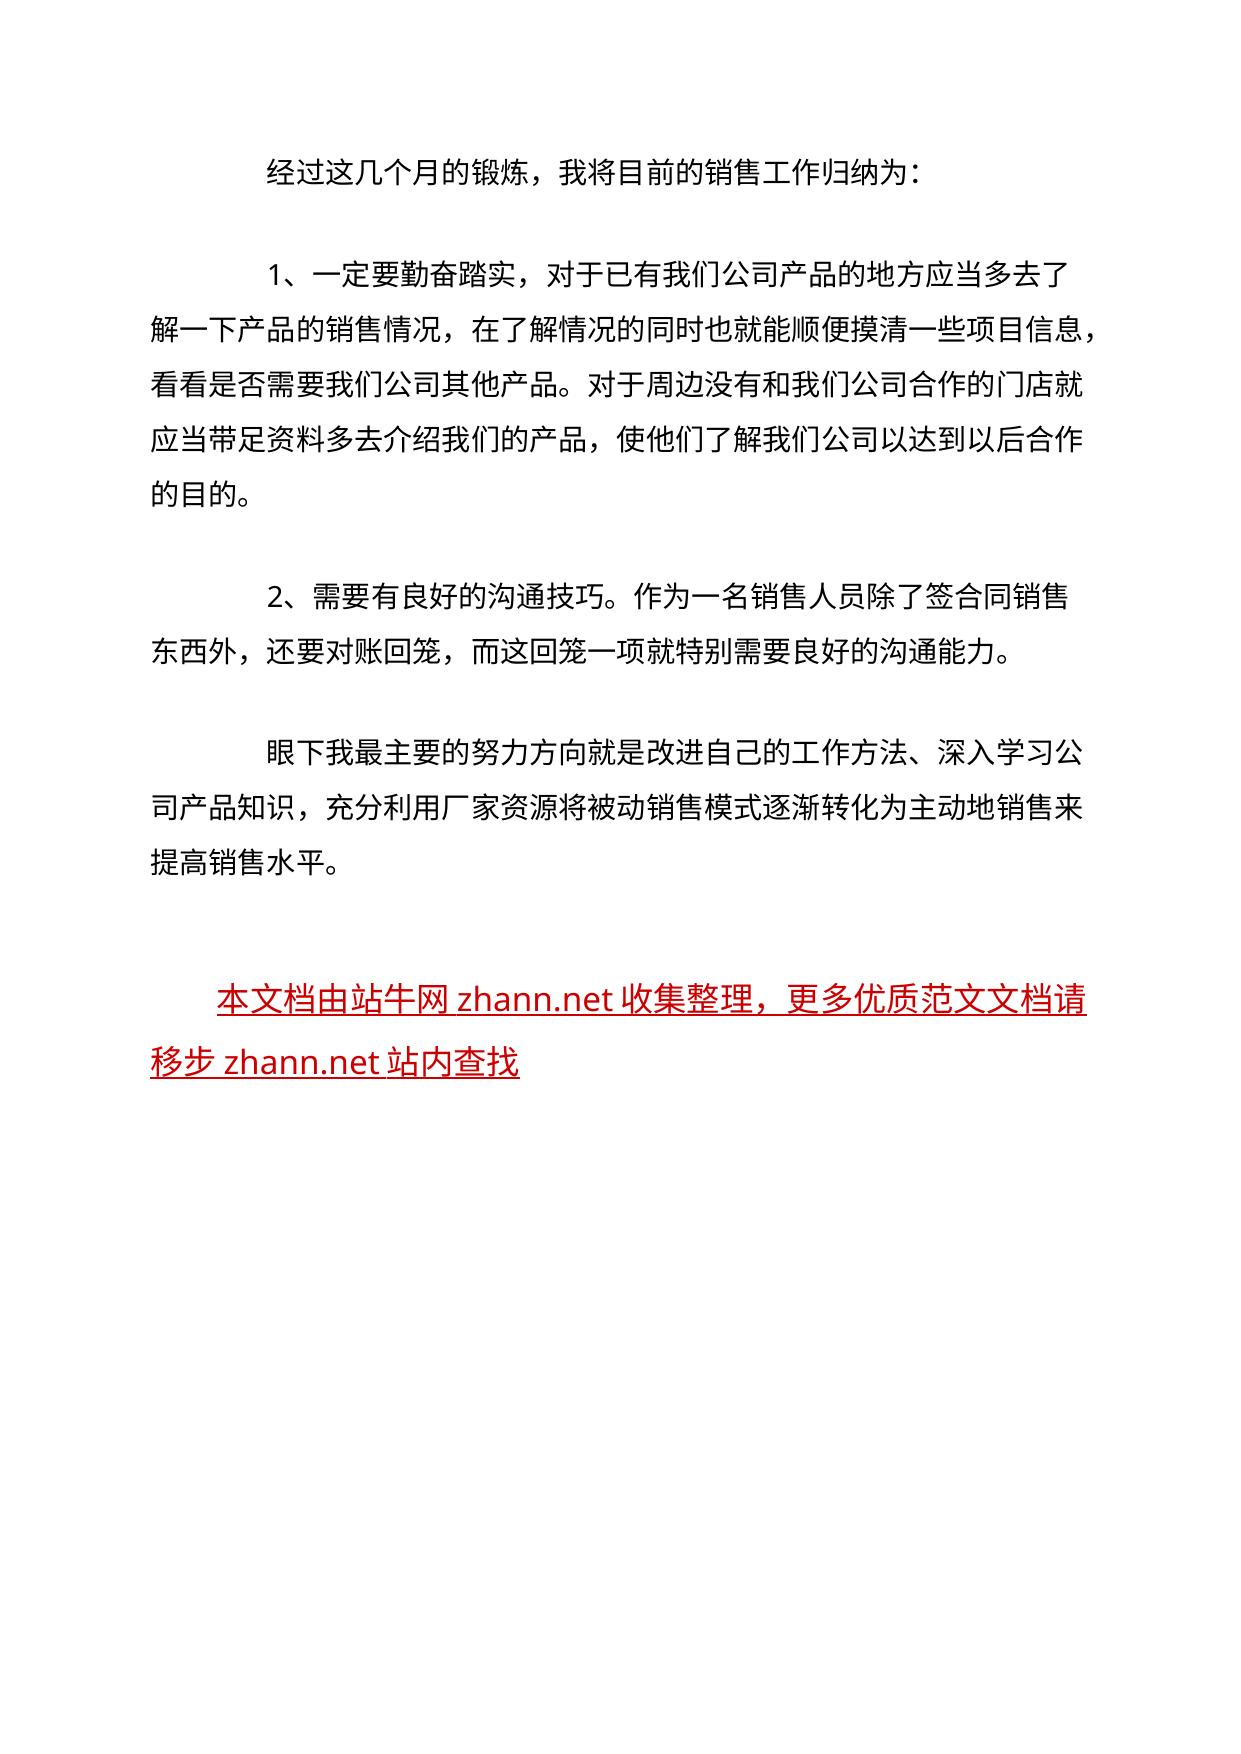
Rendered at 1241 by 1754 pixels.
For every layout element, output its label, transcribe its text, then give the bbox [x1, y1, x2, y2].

text 经过这几个月的锻炼，我将目前的销售工作归纳为： [150, 150, 1090, 192]
text 眼下我最主要的努力方向就是改进自己的工作方法、深入学习公司产品知识，充分利用厂家资源将被动销售模式逐渐转化为主动地销售来提高销售水平。 [150, 730, 1090, 882]
text 本文档由站牛网zhann.net收集整理，更多优质范文文档请移步zhann.net站内查找 [150, 973, 1090, 1084]
text 1、一定要勤奋踏实，对于已有我们公司产品的地方应当多去了解一下产品的销售情况，在了解情况的同时也就能顺便摸清一些项目信息，看看是否需要我们公司其他产品。对于周边没有和我们公司合作的门店就应当带足资料多去介绍我们的产品，使他们了解我们公司以达到以后合作的目的。 [150, 252, 1090, 514]
text 2、需要有良好的沟通技巧。作为一名销售人员除了签合同销售东西外，还要对账回笼，而这回笼一项就特别需要良好的沟通能力。 [150, 573, 1090, 671]
